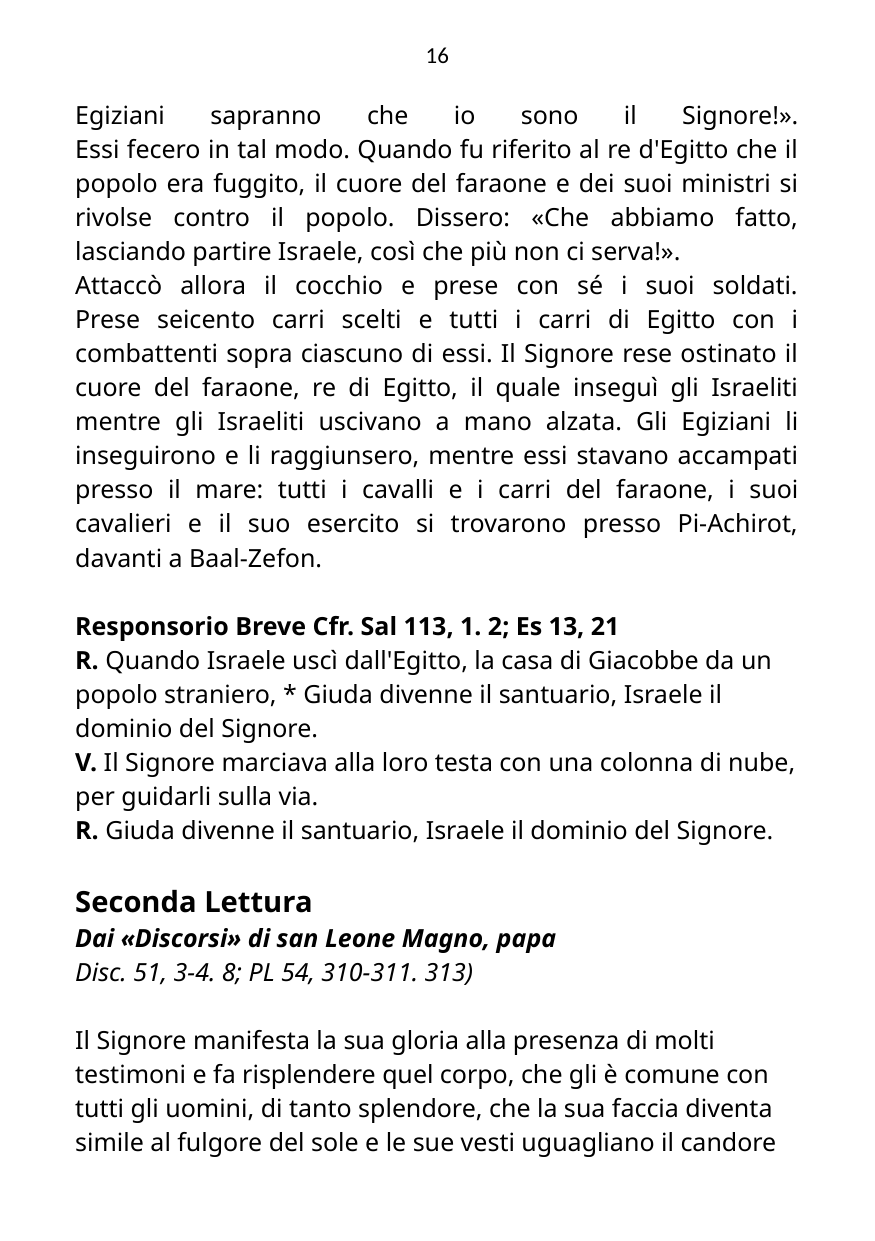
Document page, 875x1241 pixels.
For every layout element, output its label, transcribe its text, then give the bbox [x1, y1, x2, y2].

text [75, 574, 799, 1159]
text Attaccò allora il cocchio e prese con sé i suoi soldati. Prese seicento carri scelti e tutti i carri di Egitto con i combattenti sopra ciascuno di essi. Il Signore rese ostinato il cuore del faraone, re di Egitto, il quale inseguì gli Israeliti mentre gli Israeliti uscivano a mano alzata. Gli Egiziani li inseguirono e li raggiunsero, mentre essi stavano accampati presso il mare: tutti i cavalli e i carri del faraone, i suoi cavalieri e il suo esercito si trovarono presso Pi-Achirot, davanti a Baal-Zefon. [75, 268, 799, 574]
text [75, 97, 799, 268]
